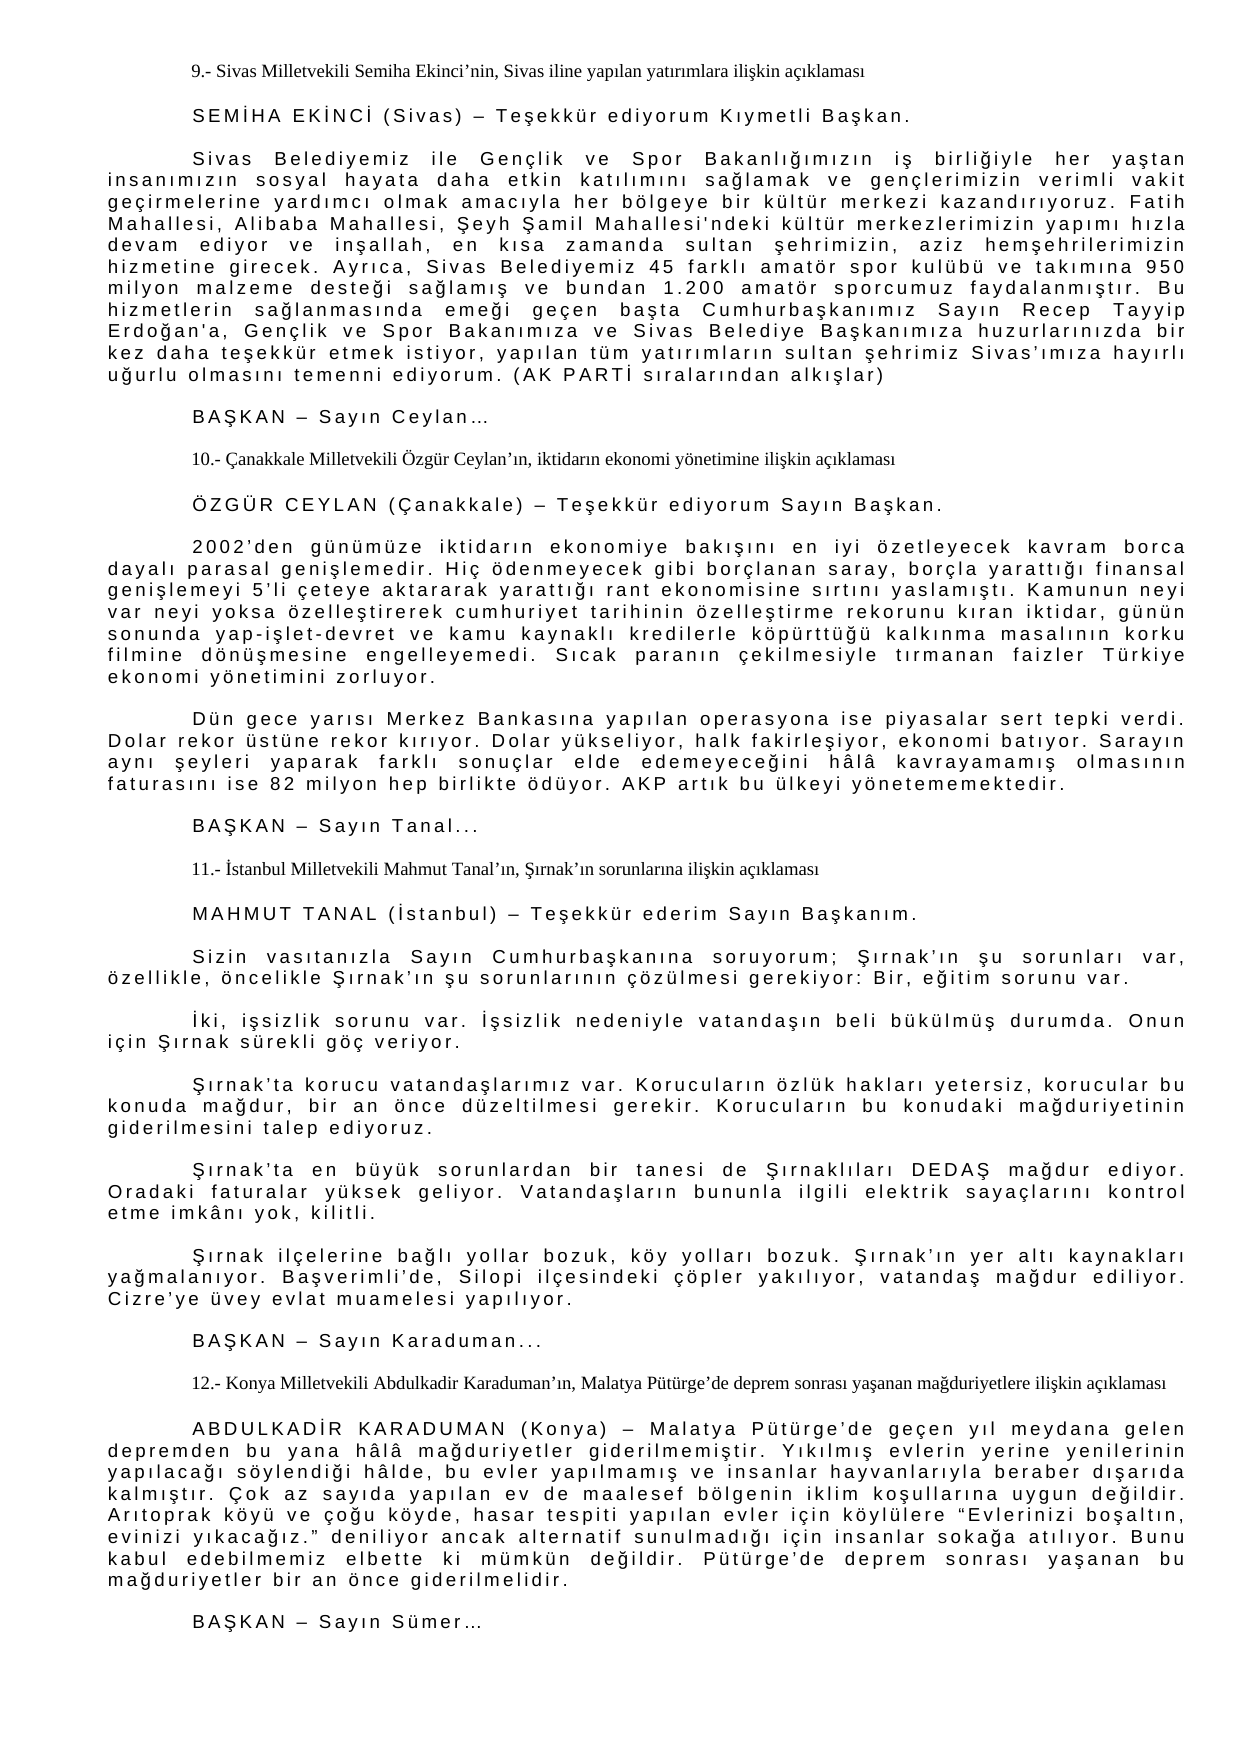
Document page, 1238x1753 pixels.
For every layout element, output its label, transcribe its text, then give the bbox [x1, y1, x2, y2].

text BAŞKAN – Sayın Sümer… [108, 1611, 1186, 1633]
text SEMİHA EKİNCİ (Sivas) – Teşekkür ediyorum Kıymetli Başkan. [108, 105, 1186, 127]
text İki, işsizlik sorunu var. İşsizlik nedeniyle vatandaşın beli bükülmüş durumda. Onun için Şırnak sürekli göç veriyor. [108, 1009, 1186, 1052]
text Şırnak’ta en büyük sorunlardan bir tanesi de Şırnaklıları DEDAŞ mağdur ediyor. Oradaki faturalar yüksek geliyor. Vatandaşların bununla ilgili elektrik sayaçlarını kontrol etme imkânı yok, kilitli. [108, 1159, 1186, 1223]
text 2002’den günümüze iktidarın ekonomiye bakışını en iyi özetleyecek kavram borca dayalı parasal genişlemedir. Hiç ödenmeyecek gibi borçlanan saray, borçla yarattığı finansal genişlemeyi 5’li çeteye aktararak yarattığı rant ekonomisine sırtını yaslamıştı. Kamunun neyi var neyi yoksa özelleştirerek cumhuriyet tarihinin özelleştirme rekorunu kıran iktidar, günün sonunda yap-işlet-devret ve kamu kaynaklı kredilerle köpürttüğü kalkınma masalının korku filmine dönüşmesine engelleyemedi. Sıcak paranın çekilmesiyle tırmanan faizler Türkiye ekonomi yönetimini zorluyor. [108, 536, 1186, 687]
text 10.- Çanakkale Milletvekili Özgür Ceylan’ın, iktidarın ekonomi yönetimine ilişkin açıklaması [112, 448, 1184, 470]
text Sivas Belediyemiz ile Gençlik ve Spor Bakanlığımızın iş birliğiyle her yaştan insanımızın sosyal hayata daha etkin katılımını sağlamak ve gençlerimizin verimli vakit geçirmelerine yardımcı olmak amacıyla her bölgeye bir kültür merkezi kazandırıyoruz. Fatih Mahallesi, Alibaba Mahallesi, Şeyh Şamil Mahallesi'ndeki kültür merkezlerimizin yapımı hızla devam ediyor ve inşallah, en kısa zamanda sultan şehrimizin, aziz hemşehrilerimizin hizmetine girecek. Ayrıca, Sivas Belediyemiz 45 farklı amatör spor kulübü ve takımına 950 milyon malzeme desteği sağlamış ve bundan 1.200 amatör sporcumuz faydalanmıştır. Bu hizmetlerin sağlanmasında emeği geçen başta Cumhurbaşkanımız Sayın Recep Tayyip Erdoğan'a, Gençlik ve Spor Bakanımıza ve Sivas Belediye Başkanımıza huzurlarınızda bir kez daha teşekkür etmek istiyor, yapılan tüm yatırımların sultan şehrimiz Sivas’ımıza hayırlı uğurlu olmasını temenni ediyorum. (AK PARTİ sıralarından alkışlar) [108, 148, 1186, 385]
text 12.- Konya Milletvekili Abdulkadir Karaduman’ın, Malatya Pütürge’de deprem sonrası yaşanan mağduriyetlere ilişkin açıklaması [112, 1372, 1184, 1394]
text Sizin vasıtanızla Sayın Cumhurbaşkanına soruyorum; Şırnak’ın şu sorunları var, özellikle, öncelikle Şırnak’ın şu sorunlarının çözülmesi gerekiyor: Bir, eğitim sorunu var. [108, 945, 1186, 988]
text Şırnak ilçelerine bağlı yollar bozuk, köy yolları bozuk. Şırnak’ın yer altı kaynakları yağmalanıyor. Başverimli’de, Silopi ilçesindeki çöpler yakılıyor, vatandaş mağdur ediliyor. Cizre’ye üvey evlat muamelesi yapılıyor. [108, 1244, 1186, 1309]
text 11.- İstanbul Milletvekili Mahmut Tanal’ın, Şırnak’ın sorunlarına ilişkin açıklaması [112, 857, 1184, 879]
text BAŞKAN – Sayın Karaduman... [108, 1330, 1186, 1351]
text BAŞKAN – Sayın Ceylan… [108, 406, 1186, 427]
text BAŞKAN – Sayın Tanal... [108, 815, 1186, 837]
text 9.- Sivas Milletvekili Semiha Ekinci’nin, Sivas iline yapılan yatırımlara ilişkin açıklaması [112, 60, 1184, 81]
text ABDULKADİR KARADUMAN (Konya) – Malatya Pütürge’de geçen yıl meydana gelen depremden bu yana hâlâ mağduriyetler giderilmemiştir. Yıkılmış evlerin yerine yenilerinin yapılacağı söylendiği hâlde, bu evler yapılmamış ve insanlar hayvanlarıyla beraber dışarıda kalmıştır. Çok az sayıda yapılan ev de maalesef bölgenin iklim koşullarına uygun değildir. Arıtoprak köyü ve çoğu köyde, hasar tespiti yapılan evler için köylülere “Evlerinizi boşaltın, evinizi yıkacağız.” deniliyor ancak alternatif sunulmadığı için insanlar sokağa atılıyor. Bunu kabul edebilmemiz elbette ki mümkün değildir. Pütürge’de deprem sonrası yaşanan bu mağduriyetler bir an önce giderilmelidir. [108, 1418, 1186, 1590]
text Şırnak’ta korucu vatandaşlarımız var. Korucuların özlük hakları yetersiz, korucular bu konuda mağdur, bir an önce düzeltilmesi gerekir. Korucuların bu konudaki mağduriyetinin giderilmesini talep ediyoruz. [108, 1073, 1186, 1138]
text ÖZGÜR CEYLAN (Çanakkale) – Teşekkür ediyorum Sayın Başkan. [108, 494, 1186, 515]
text Dün gece yarısı Merkez Bankasına yapılan operasyona ise piyasalar sert tepki verdi. Dolar rekor üstüne rekor kırıyor. Dolar yükseliyor, halk fakirleşiyor, ekonomi batıyor. Sarayın aynı şeyleri yaparak farklı sonuçlar elde edemeyeceğini hâlâ kavrayamamış olmasının faturasını ise 82 milyon hep birlikte ödüyor. AKP artık bu ülkeyi yönetememektedir. [108, 708, 1186, 794]
text MAHMUT TANAL (İstanbul) – Teşekkür ederim Sayın Başkanım. [108, 903, 1186, 924]
